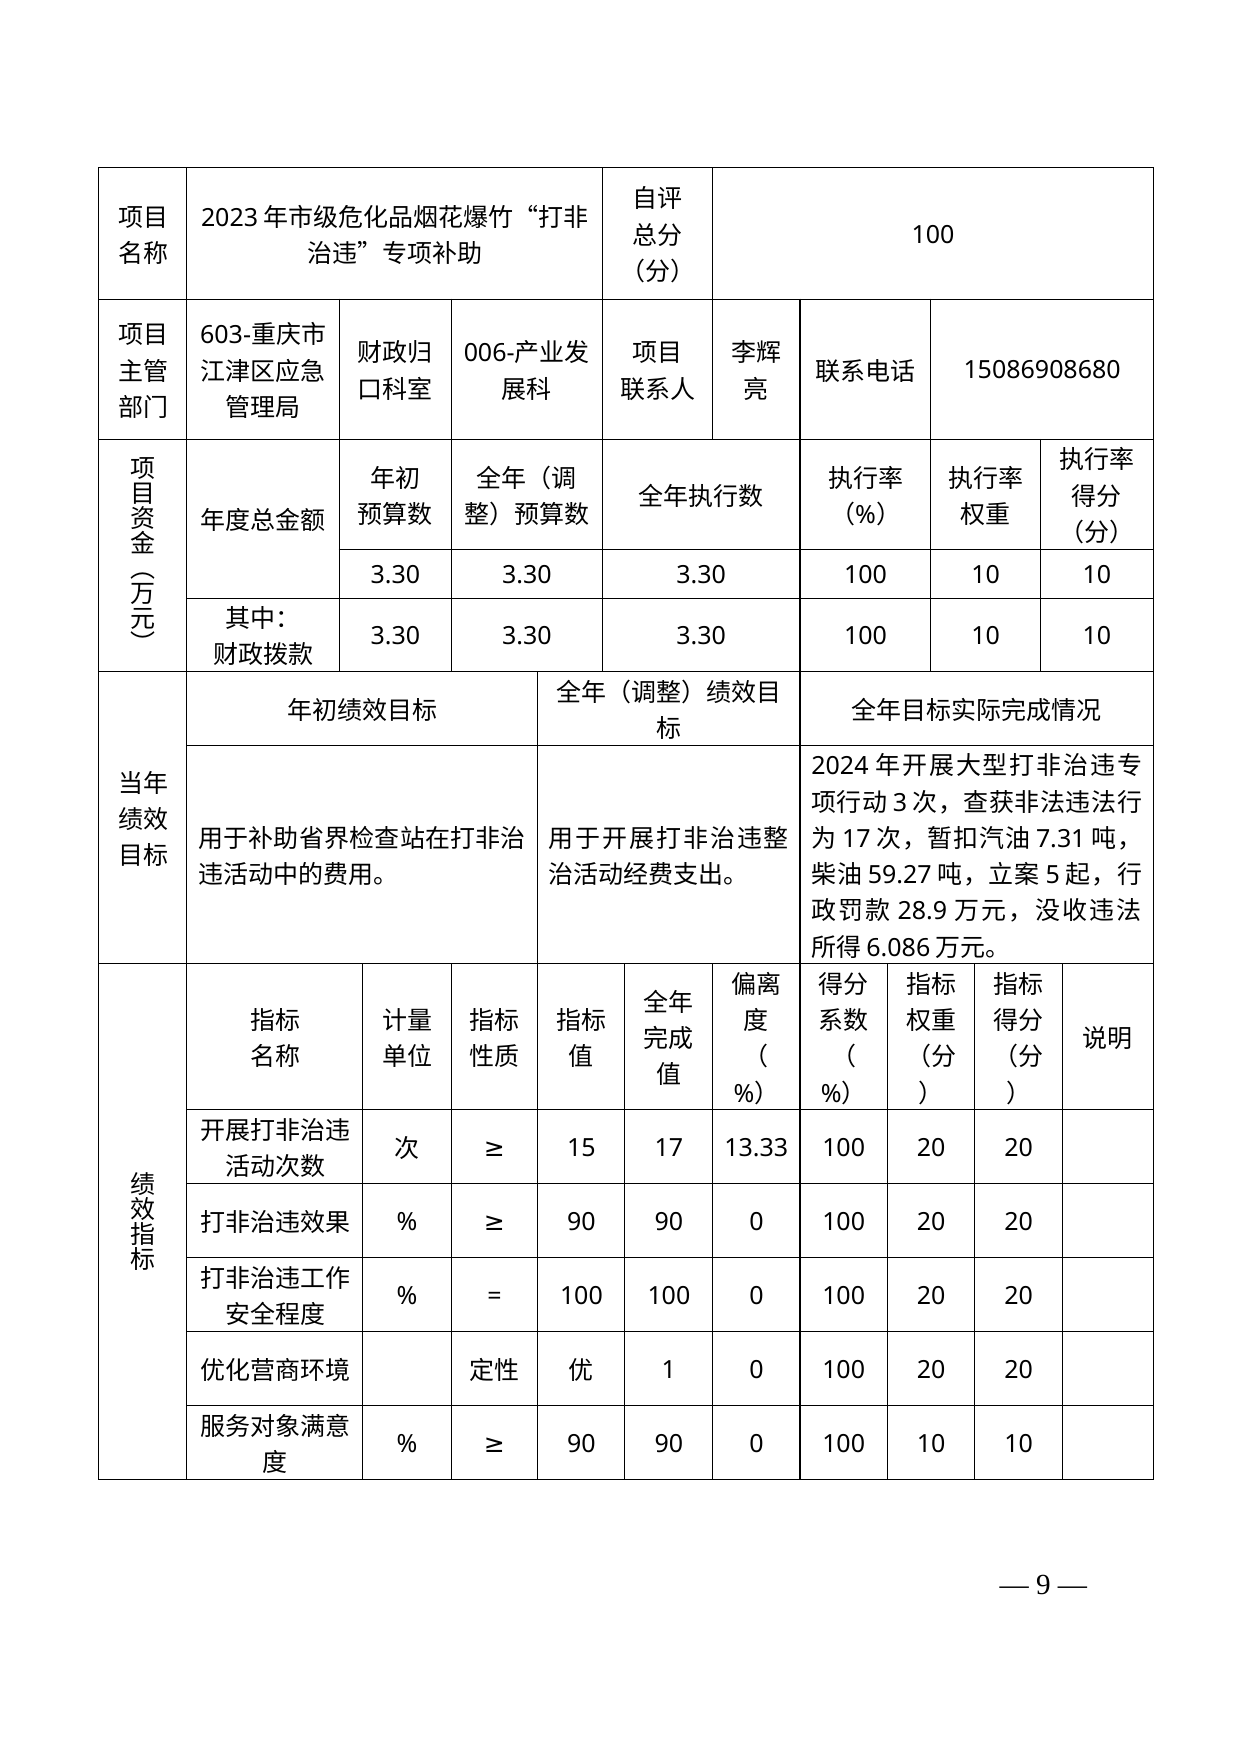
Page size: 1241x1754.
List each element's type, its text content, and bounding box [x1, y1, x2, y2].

table_cell 执行率 （%） [801, 440, 930, 549]
table_cell 20 [888, 1258, 974, 1331]
table_cell 15086908680 [931, 300, 1153, 439]
table_cell 15 [538, 1110, 624, 1183]
table_cell 次 [363, 1110, 451, 1183]
table_cell 100 [801, 599, 930, 671]
table_cell 当年绩效目标 [99, 672, 186, 963]
table_cell [1063, 1406, 1153, 1479]
table_cell 100 [801, 550, 930, 598]
table_cell % [363, 1258, 451, 1331]
table_cell 100 [801, 1258, 887, 1331]
table_header 2023年市级危化品烟花爆竹“打非治违”专项补助 [187, 168, 602, 298]
table_cell 10 [975, 1406, 1062, 1479]
table_cell 3.30 [603, 550, 799, 598]
table_cell 项目资金（万元） [99, 440, 186, 671]
table_cell 全年 完成值 [625, 964, 712, 1109]
table_cell 打非治违工作安全程度 [187, 1258, 362, 1331]
table_cell 项目 联系人 [603, 300, 712, 439]
table_cell ≥ [452, 1184, 537, 1257]
table_header 100 [713, 168, 1153, 298]
table_cell 指标 名称 [187, 964, 362, 1109]
table_cell 1 [625, 1332, 712, 1405]
table_cell 006-产业发展科 [452, 300, 602, 439]
table_cell 指标得分 （分） [975, 964, 1062, 1109]
table_cell 100 [801, 1110, 887, 1183]
table_cell 得分 系数 （%） [801, 964, 887, 1109]
table_cell 3.30 [340, 599, 451, 671]
table_cell 100 [801, 1406, 887, 1479]
table_cell 3.30 [452, 599, 602, 671]
table_cell 20 [975, 1110, 1062, 1183]
table_cell 全年（调整）绩效目标 [538, 672, 799, 745]
table_cell 90 [538, 1406, 624, 1479]
table_cell 3.30 [603, 599, 799, 671]
table_cell 绩效指标 [99, 964, 186, 1479]
table_cell 90 [538, 1184, 624, 1257]
table_cell [1063, 1110, 1153, 1183]
table_cell 3.30 [452, 550, 602, 598]
table_cell 优化营商环境 [187, 1332, 362, 1405]
table_cell 其中： 财政拨款 [187, 599, 339, 671]
table_cell 0 [713, 1406, 799, 1479]
table_cell 打非治违效果 [187, 1184, 362, 1257]
table_cell 13.33 [713, 1110, 799, 1183]
table_cell 10 [931, 599, 1040, 671]
table_cell 0 [713, 1332, 799, 1405]
table_cell 服务对象满意度 [187, 1406, 362, 1479]
table_cell 17 [625, 1110, 712, 1183]
table_cell 偏离度（%） [713, 964, 799, 1109]
table_cell 指标 值 [538, 964, 624, 1109]
table_cell [1063, 1184, 1153, 1257]
table_cell 用于补助省界检查站在打非治违活动中的费用。 [187, 746, 537, 963]
table_cell 联系电话 [801, 300, 930, 439]
table_cell 90 [625, 1184, 712, 1257]
table_cell % [363, 1406, 451, 1479]
table_cell 执行率 权重 [931, 440, 1040, 549]
table_cell 10 [1041, 599, 1153, 671]
table_cell 3.30 [340, 550, 451, 598]
table_cell 年度总金额 [187, 440, 339, 598]
table_cell 开展打非治违活动次数 [187, 1110, 362, 1183]
table_cell 20 [888, 1332, 974, 1405]
table_cell 财政归口科室 [340, 300, 451, 439]
table_cell 指标 性质 [452, 964, 537, 1109]
table_cell 2024年开展大型打非治违专项行动3次，查获非法违法行为17次，暂扣汽油7.31吨，柴油59.27吨，立案5起，行政罚款28.9万元，没收违法所得6.086万元。 [801, 746, 1153, 963]
table_cell 指标 权重 （分） [888, 964, 974, 1109]
table_cell 计量 单位 [363, 964, 451, 1109]
table_cell 0 [713, 1184, 799, 1257]
table_cell [1063, 1332, 1153, 1405]
table_cell [1063, 1258, 1153, 1331]
table_cell 0 [713, 1258, 799, 1331]
table_cell 定性 [452, 1332, 537, 1405]
table_cell 20 [975, 1332, 1062, 1405]
table_cell 603-重庆市江津区应急管理局 [187, 300, 339, 439]
table_cell 10 [931, 550, 1040, 598]
table_cell 年初 预算数 [340, 440, 451, 549]
table_cell 用于开展打非治违整治活动经费支出。 [538, 746, 799, 963]
table_cell 说明 [1063, 964, 1153, 1109]
table_cell 20 [975, 1184, 1062, 1257]
table_cell ≥ [452, 1110, 537, 1183]
table_cell = [452, 1258, 537, 1331]
table_cell 项目主管 部门 [99, 300, 186, 439]
table_cell 李辉亮 [713, 300, 799, 439]
table_cell 全年目标实际完成情况 [801, 672, 1153, 745]
table_header 项目 名称 [99, 168, 186, 298]
table_cell 100 [801, 1332, 887, 1405]
table_cell 100 [538, 1258, 624, 1331]
table_cell 20 [888, 1184, 974, 1257]
table_cell 执行率 得分 （分） [1041, 440, 1153, 549]
table_header 自评 总分 （分） [603, 168, 712, 298]
table_cell 10 [888, 1406, 974, 1479]
table_cell 20 [888, 1110, 974, 1183]
table_cell ≥ [452, 1406, 537, 1479]
table_cell 10 [1041, 550, 1153, 598]
table_cell [363, 1332, 451, 1405]
table_cell 100 [801, 1184, 887, 1257]
table_cell 100 [625, 1258, 712, 1331]
table_cell % [363, 1184, 451, 1257]
table_cell 年初绩效目标 [187, 672, 537, 745]
table_cell 20 [975, 1258, 1062, 1331]
table_cell 90 [625, 1406, 712, 1479]
table_cell 全年（调整）预算数 [452, 440, 602, 549]
table_cell 优 [538, 1332, 624, 1405]
table_cell 全年执行数 [603, 440, 799, 549]
